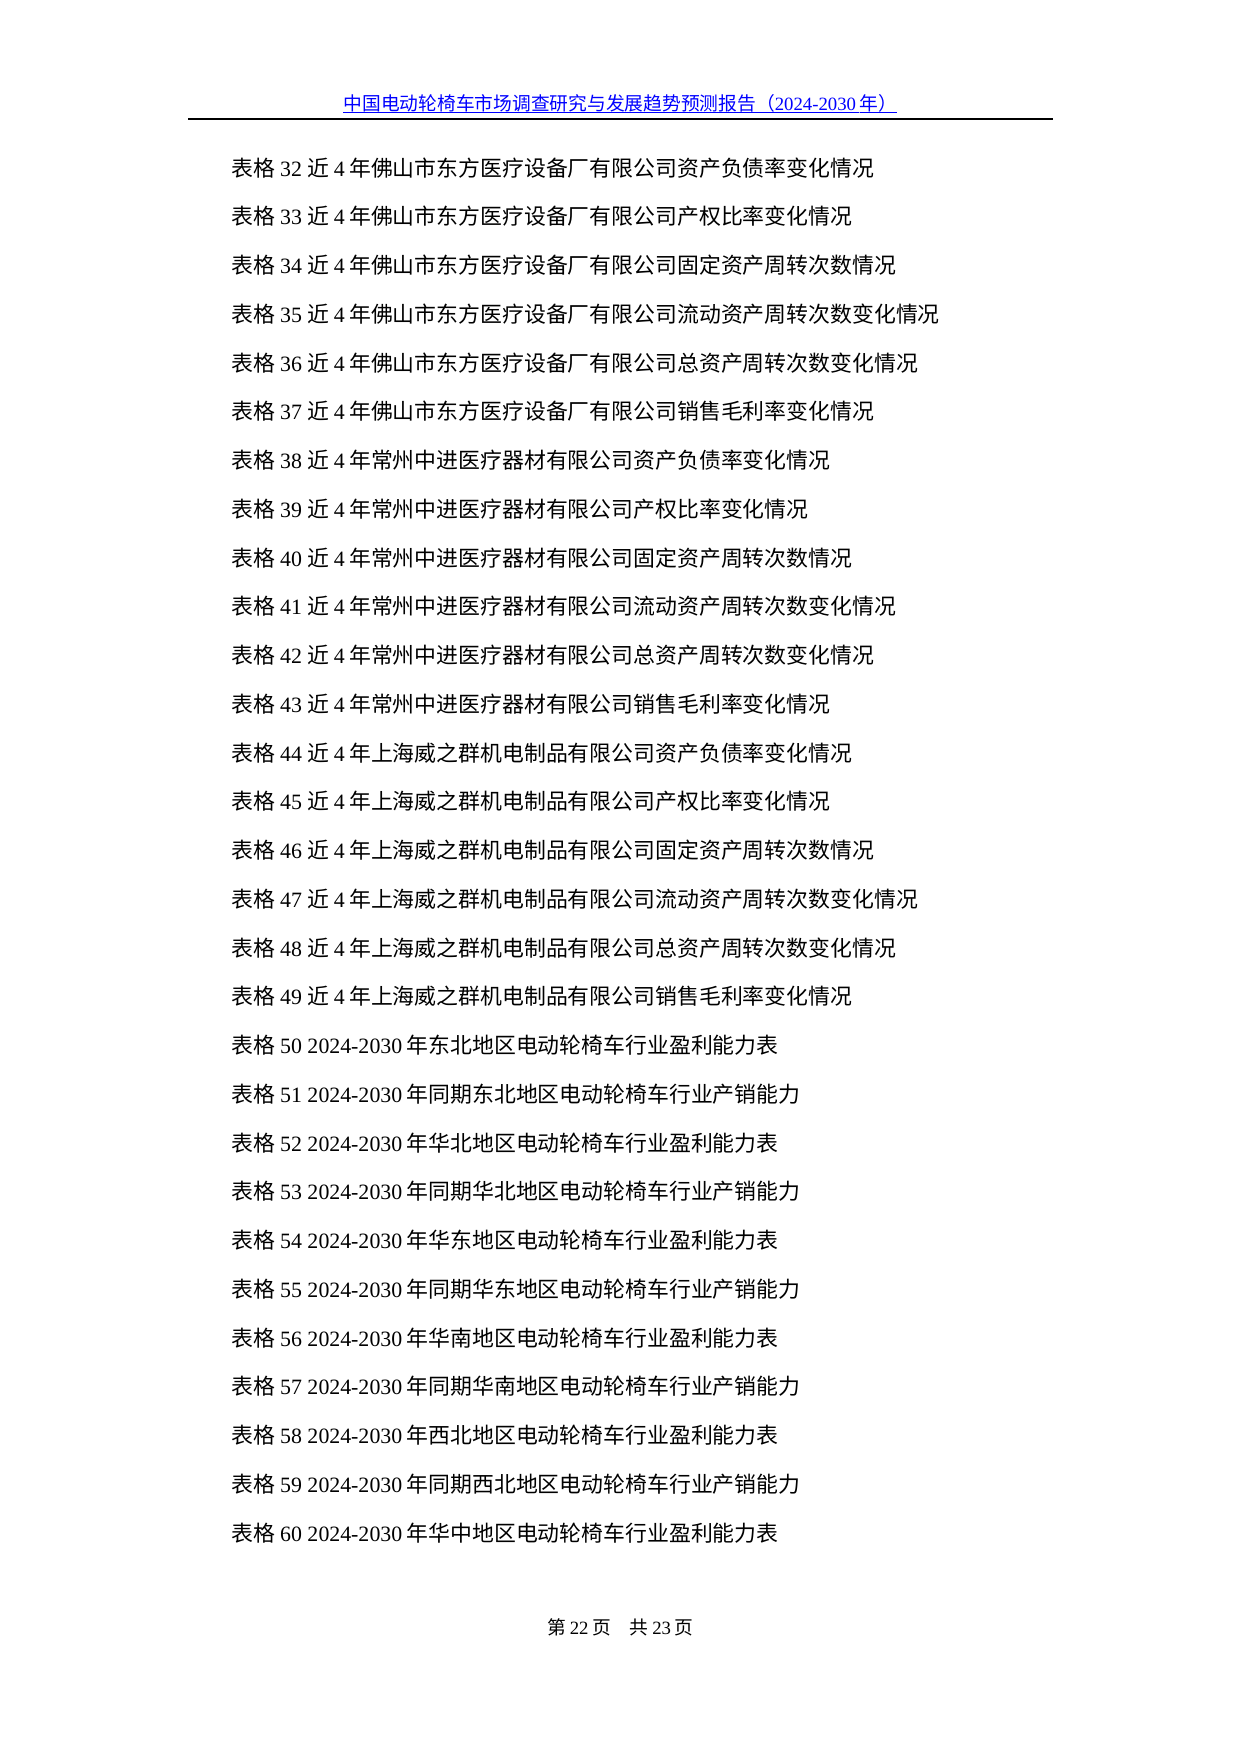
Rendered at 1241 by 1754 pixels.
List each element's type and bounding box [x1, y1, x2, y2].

text [187, 150, 1053, 1548]
